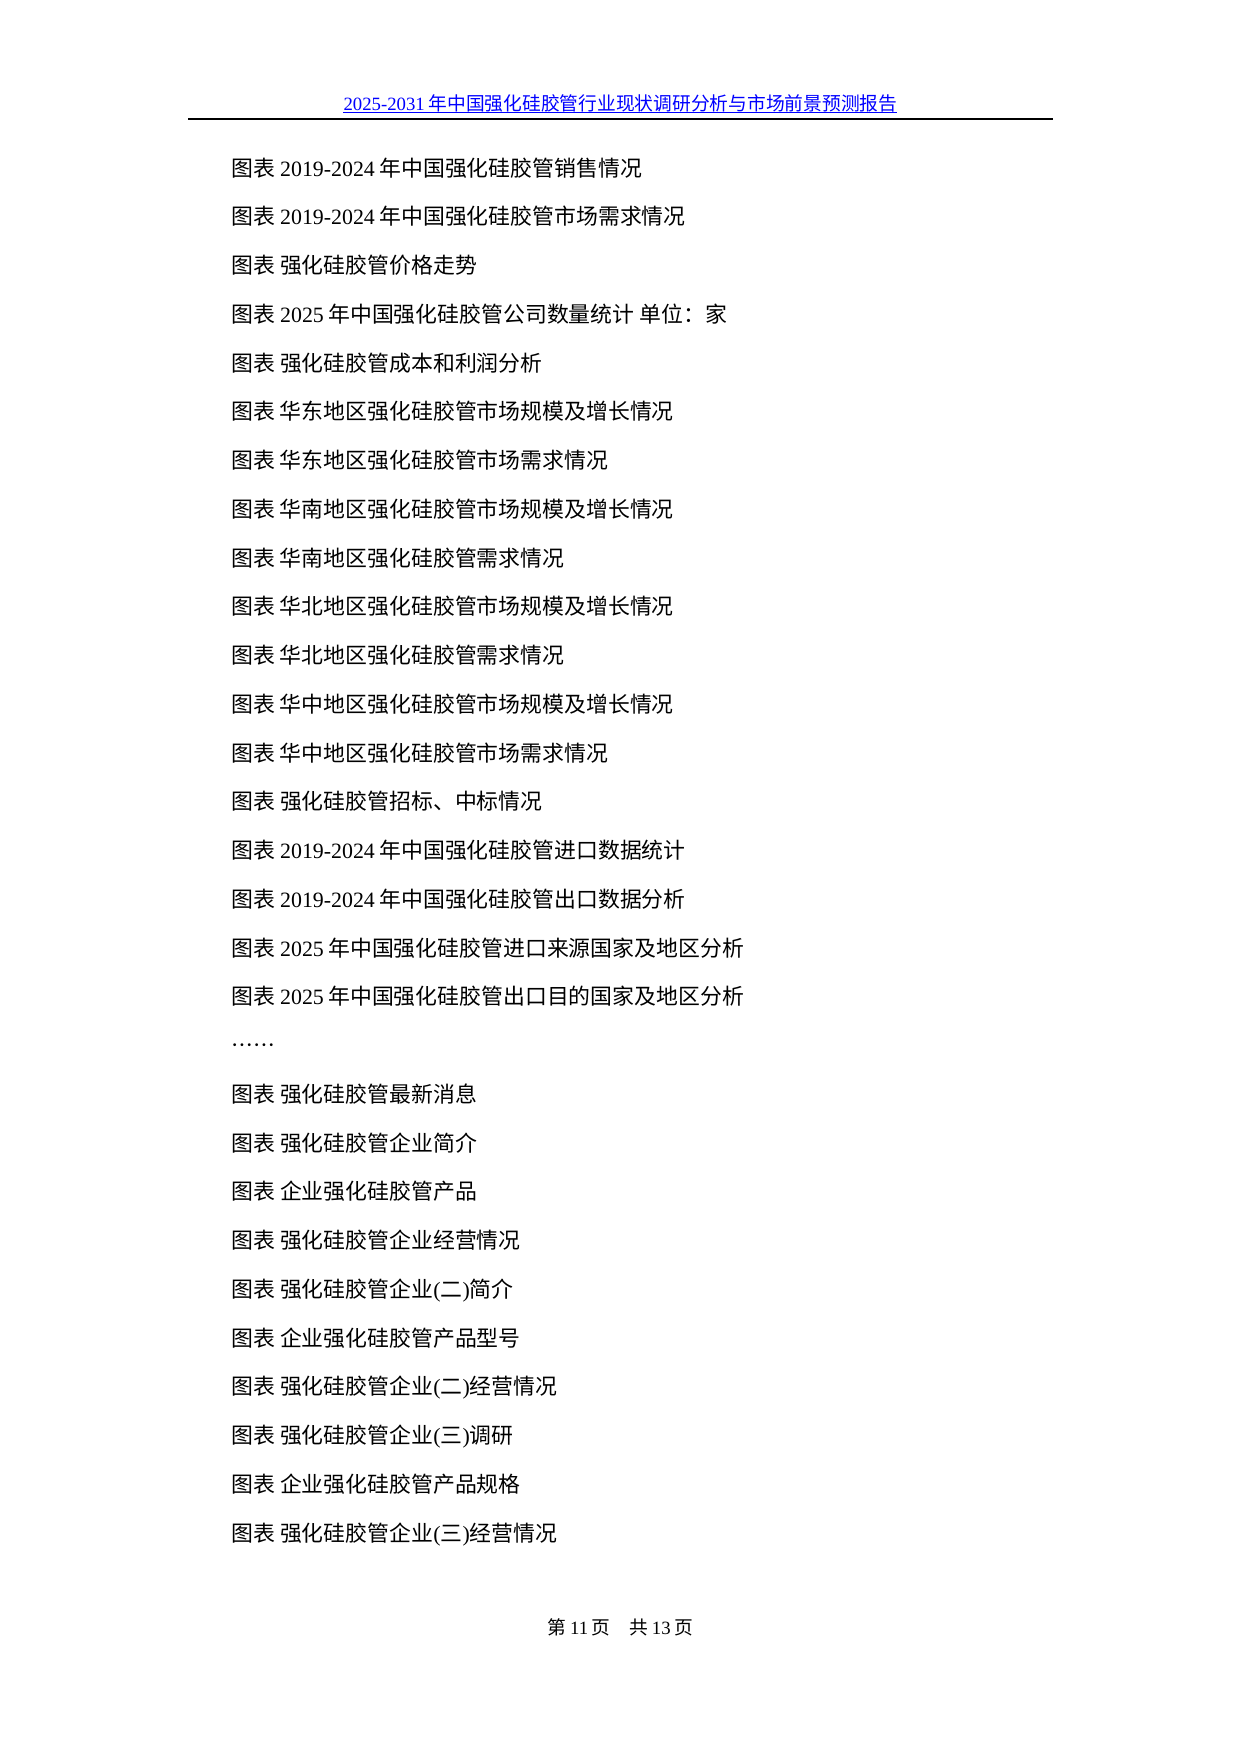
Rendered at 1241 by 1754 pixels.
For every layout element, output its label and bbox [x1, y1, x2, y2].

text [187, 150, 1053, 1548]
